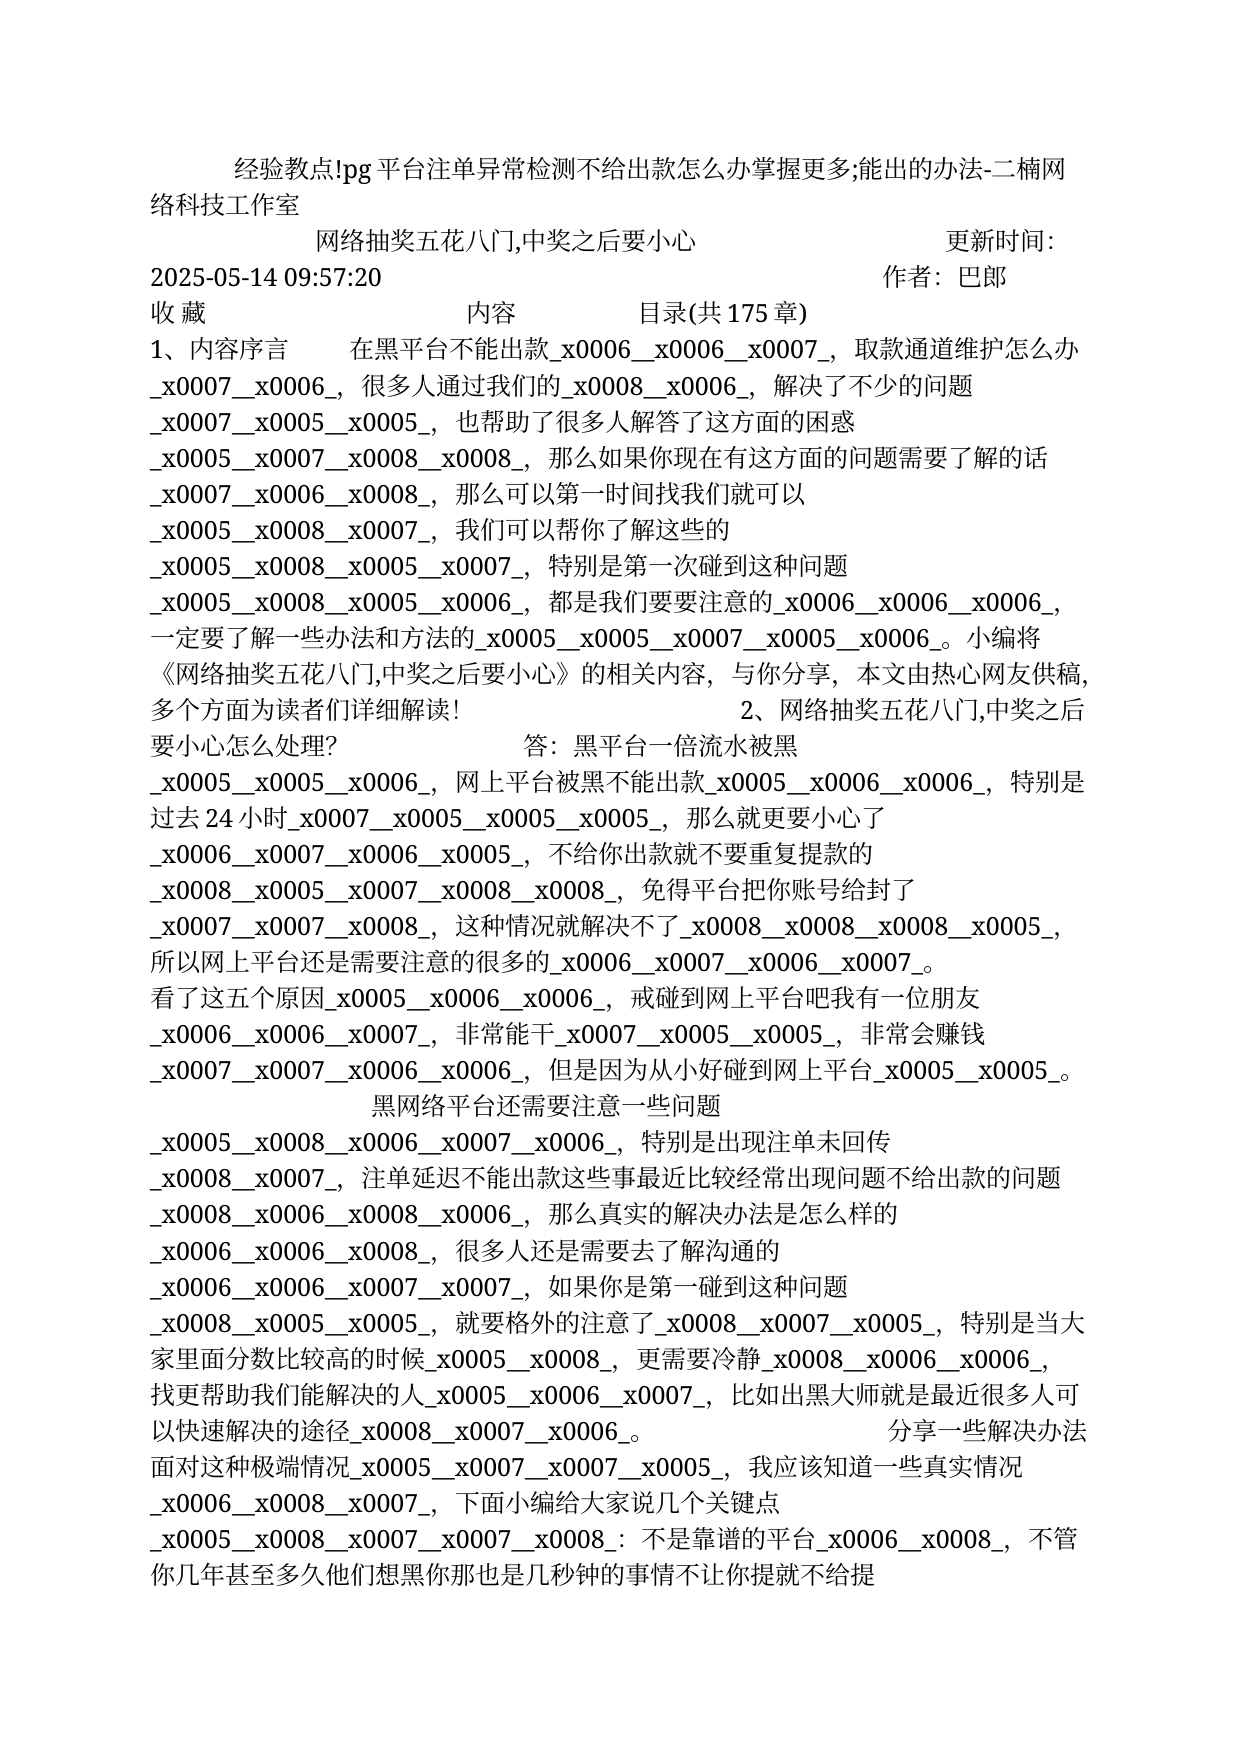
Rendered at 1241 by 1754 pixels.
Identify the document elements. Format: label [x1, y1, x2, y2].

text [150, 150, 1090, 1592]
